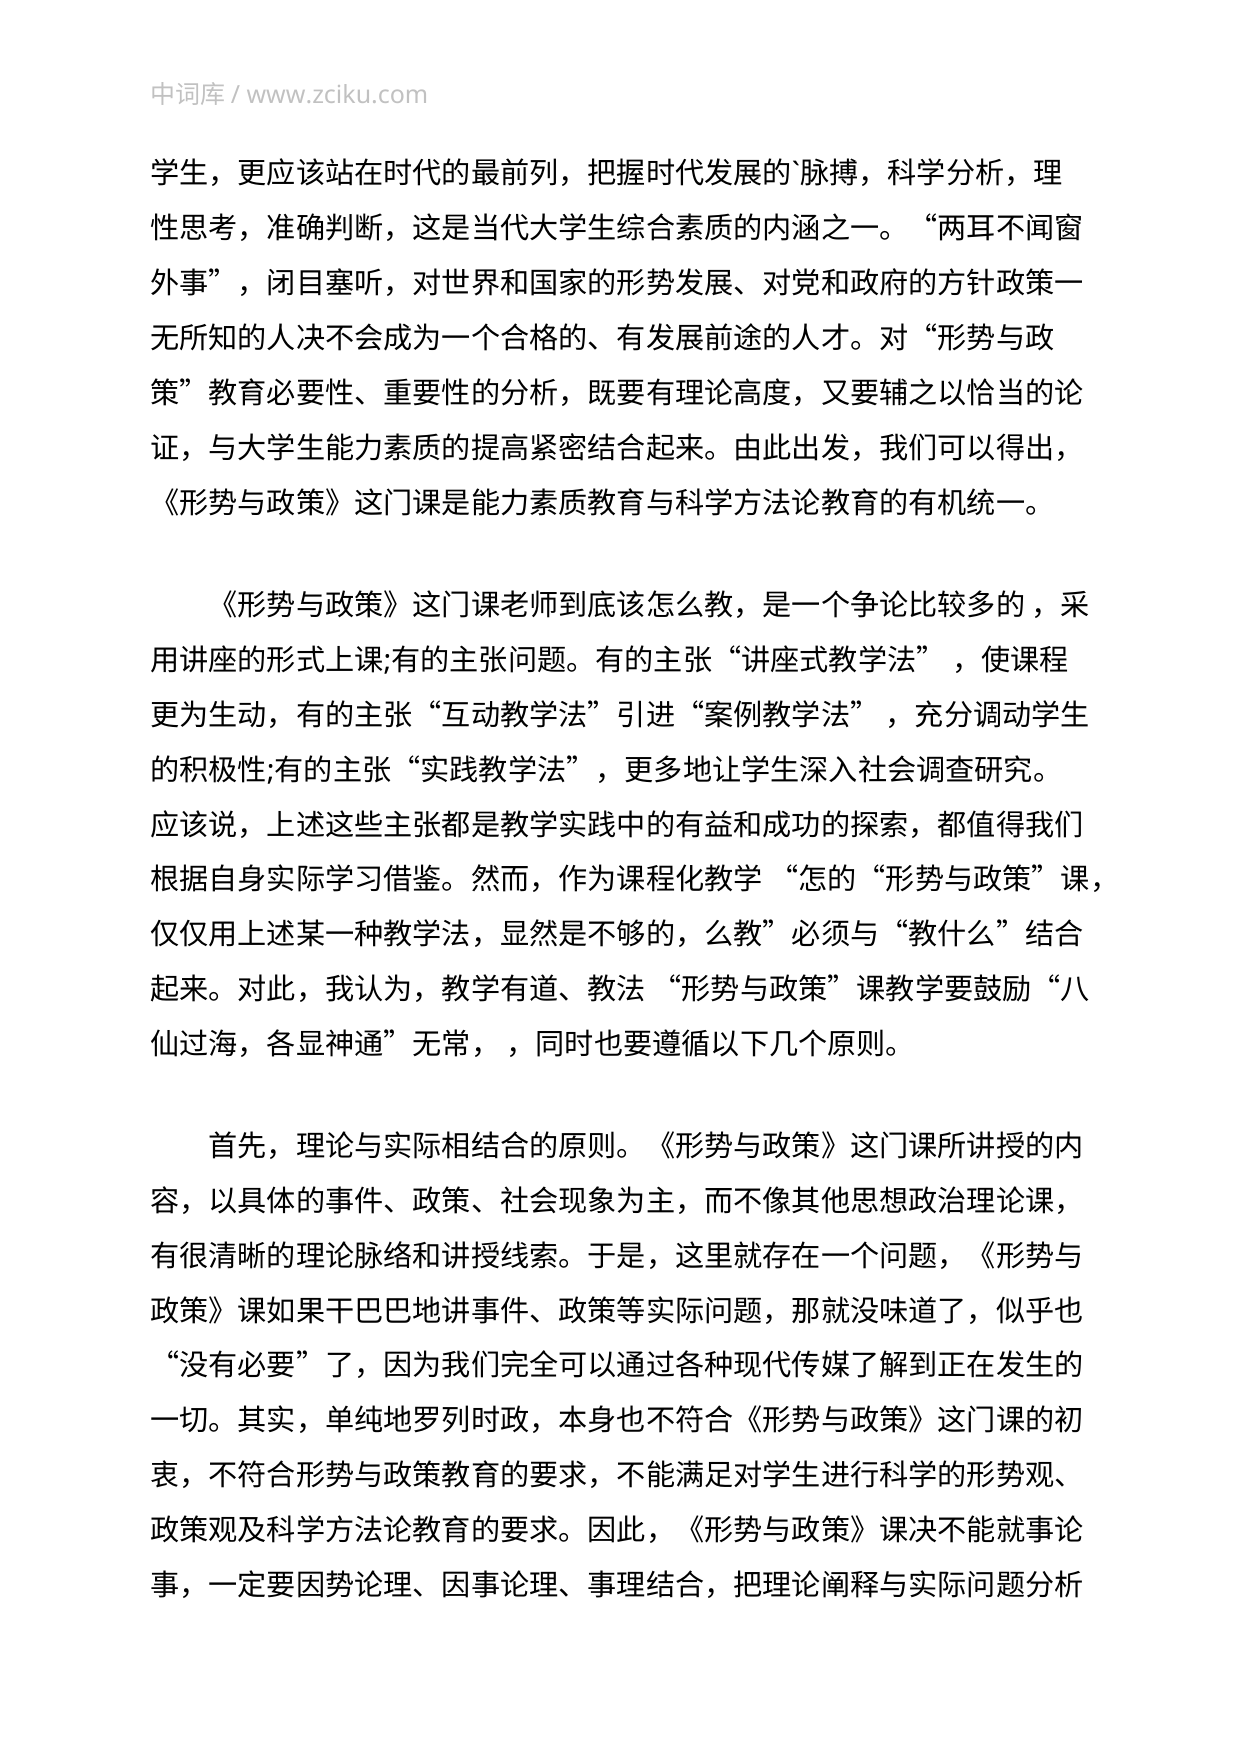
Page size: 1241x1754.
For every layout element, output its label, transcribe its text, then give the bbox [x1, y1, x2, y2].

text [150, 1122, 1090, 1604]
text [150, 150, 1090, 522]
text 《形势与政策》这门课老师到底该怎么教，是一个争论比较多的 ，采用讲座的形式上课;有的主张问题。有的主张“讲座式教学法” ，使课程更为生动，有的主张“互动教学法”引进“案例教学法” ，充分调动学生的积极性;有的主张“实践教学法”，更多地让学生深入社会调查研究。应该说，上述这些主张都是教学实践中的有益和成功的探索，都值得我们根据自身实际学习借鉴。然而，作为课程化教学 “怎的“形势与政策”课，仅仅用上述某一种教学法，显然是不够的，么教”必须与“教什么”结合起来。对此，我认为，教学有道、教法 “形势与政策”课教学要鼓励“八仙过海，各显神通”无常， ，同时也要遵循以下几个原则。 [150, 581, 1090, 1063]
